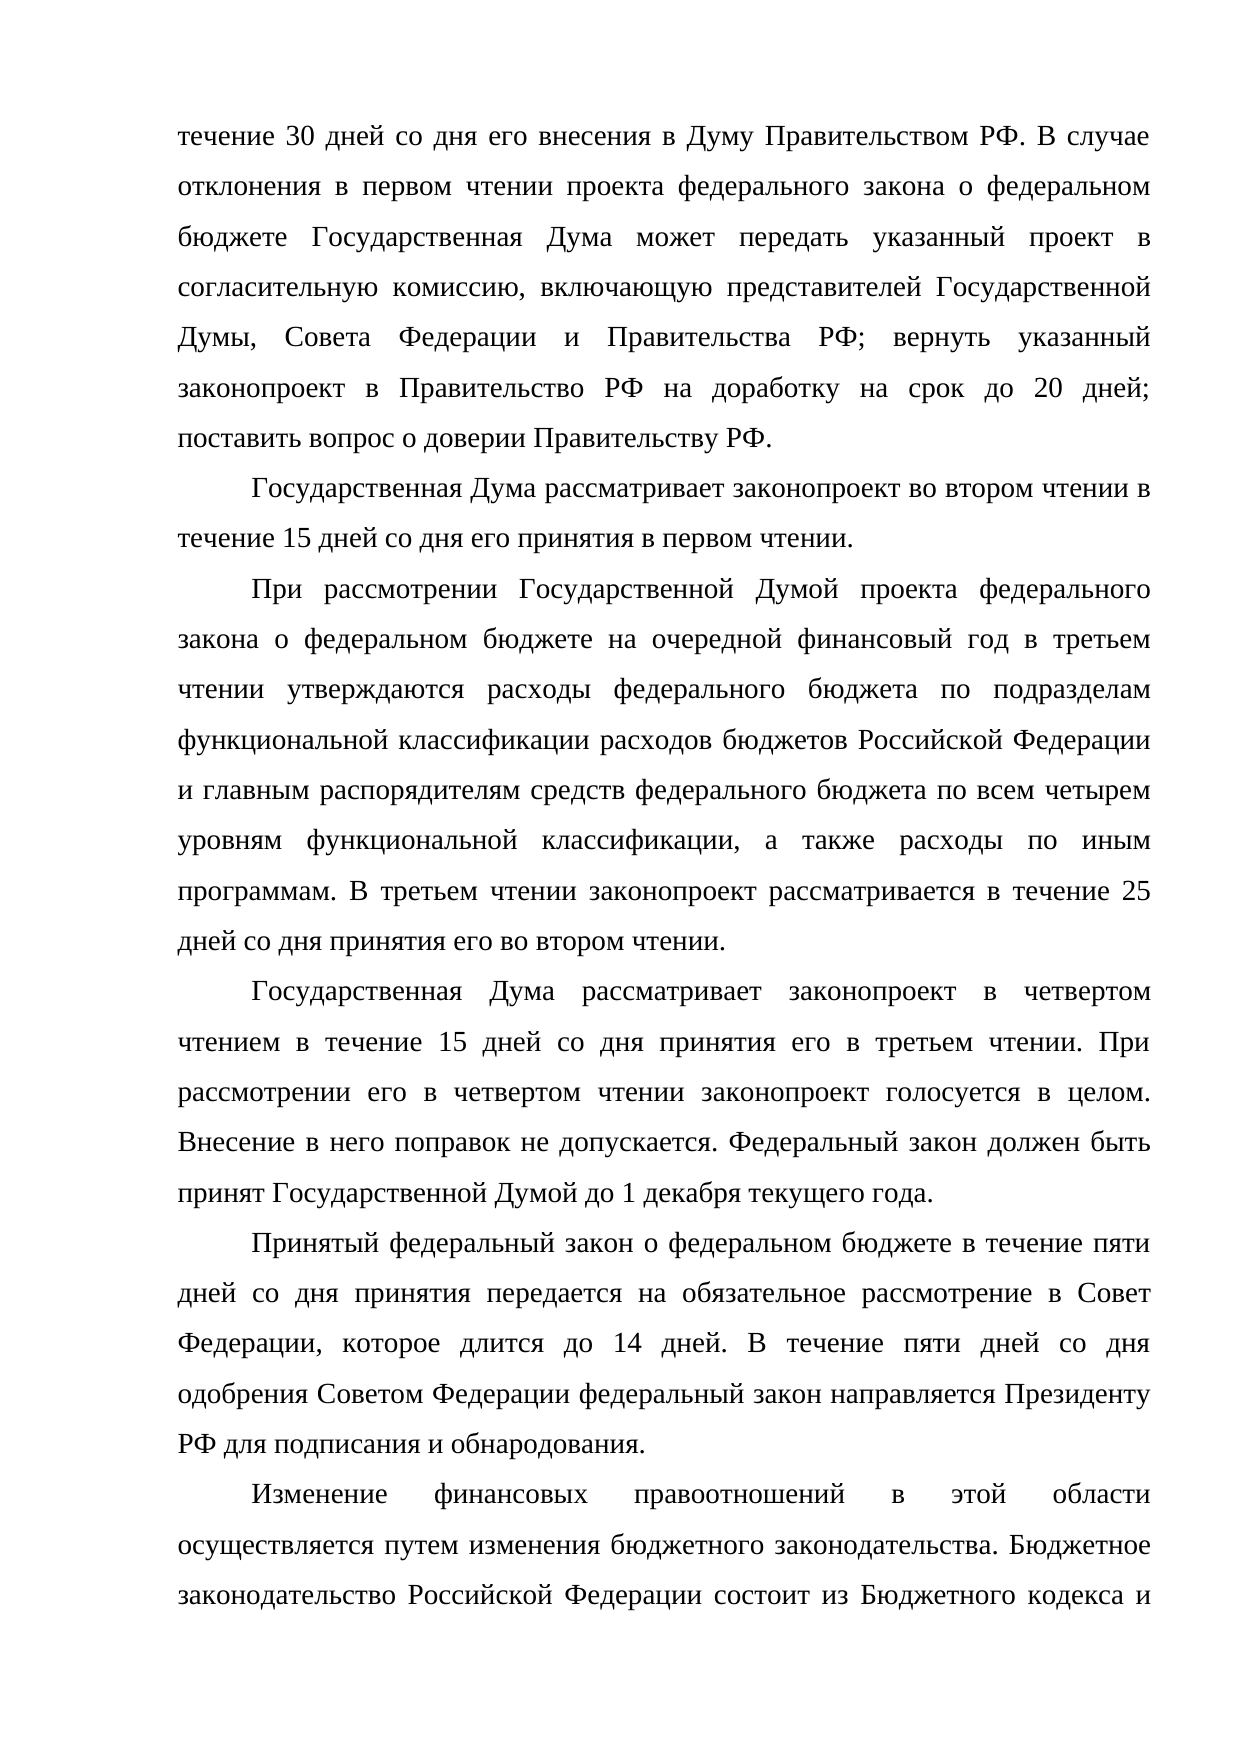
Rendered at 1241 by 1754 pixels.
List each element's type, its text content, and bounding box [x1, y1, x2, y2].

text Принятый федеральный закон о федеральном бюджете в течение пяти дней со дня принятия передается на обязательное рассмотрение в Совет Федерации, которое длится до 14 дней. В течение пяти дней со дня одобрения Советом Федерации федеральный закон направляется Президенту РФ для подписания и обнародования. [177, 1225, 1152, 1460]
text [177, 1477, 1152, 1611]
text При рассмотрении Государственной Думой проекта федерального закона о федеральном бюджете на очередной финансовый год в третьем чтении утверждаются расходы федерального бюджета по подразделам функциональной классификации расходов бюджетов Российской Федерации и главным распорядителям средств федерального бюджета по всем четырем уровням функциональной классификации, а также расходы по иным программам. В третьем чтении законопроект рассматривается в течение 25 дней со дня принятия его во втором чтении. [177, 571, 1152, 957]
text Государственная Дума рассматривает законопроект в четвертом чтением в течение 15 дней со дня принятия его в третьем чтении. При рассмотрении его в четвертом чтении законопроект голосуется в целом. Внесение в него поправок не допускается. Федеральный закон должен быть принят Государственной Думой до 1 декабря текущего года. [177, 973, 1152, 1208]
text Государственная Дума рассматривает законопроект во втором чтении в течение 15 дней со дня его принятия в первом чтении. [177, 470, 1152, 554]
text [177, 118, 1152, 453]
